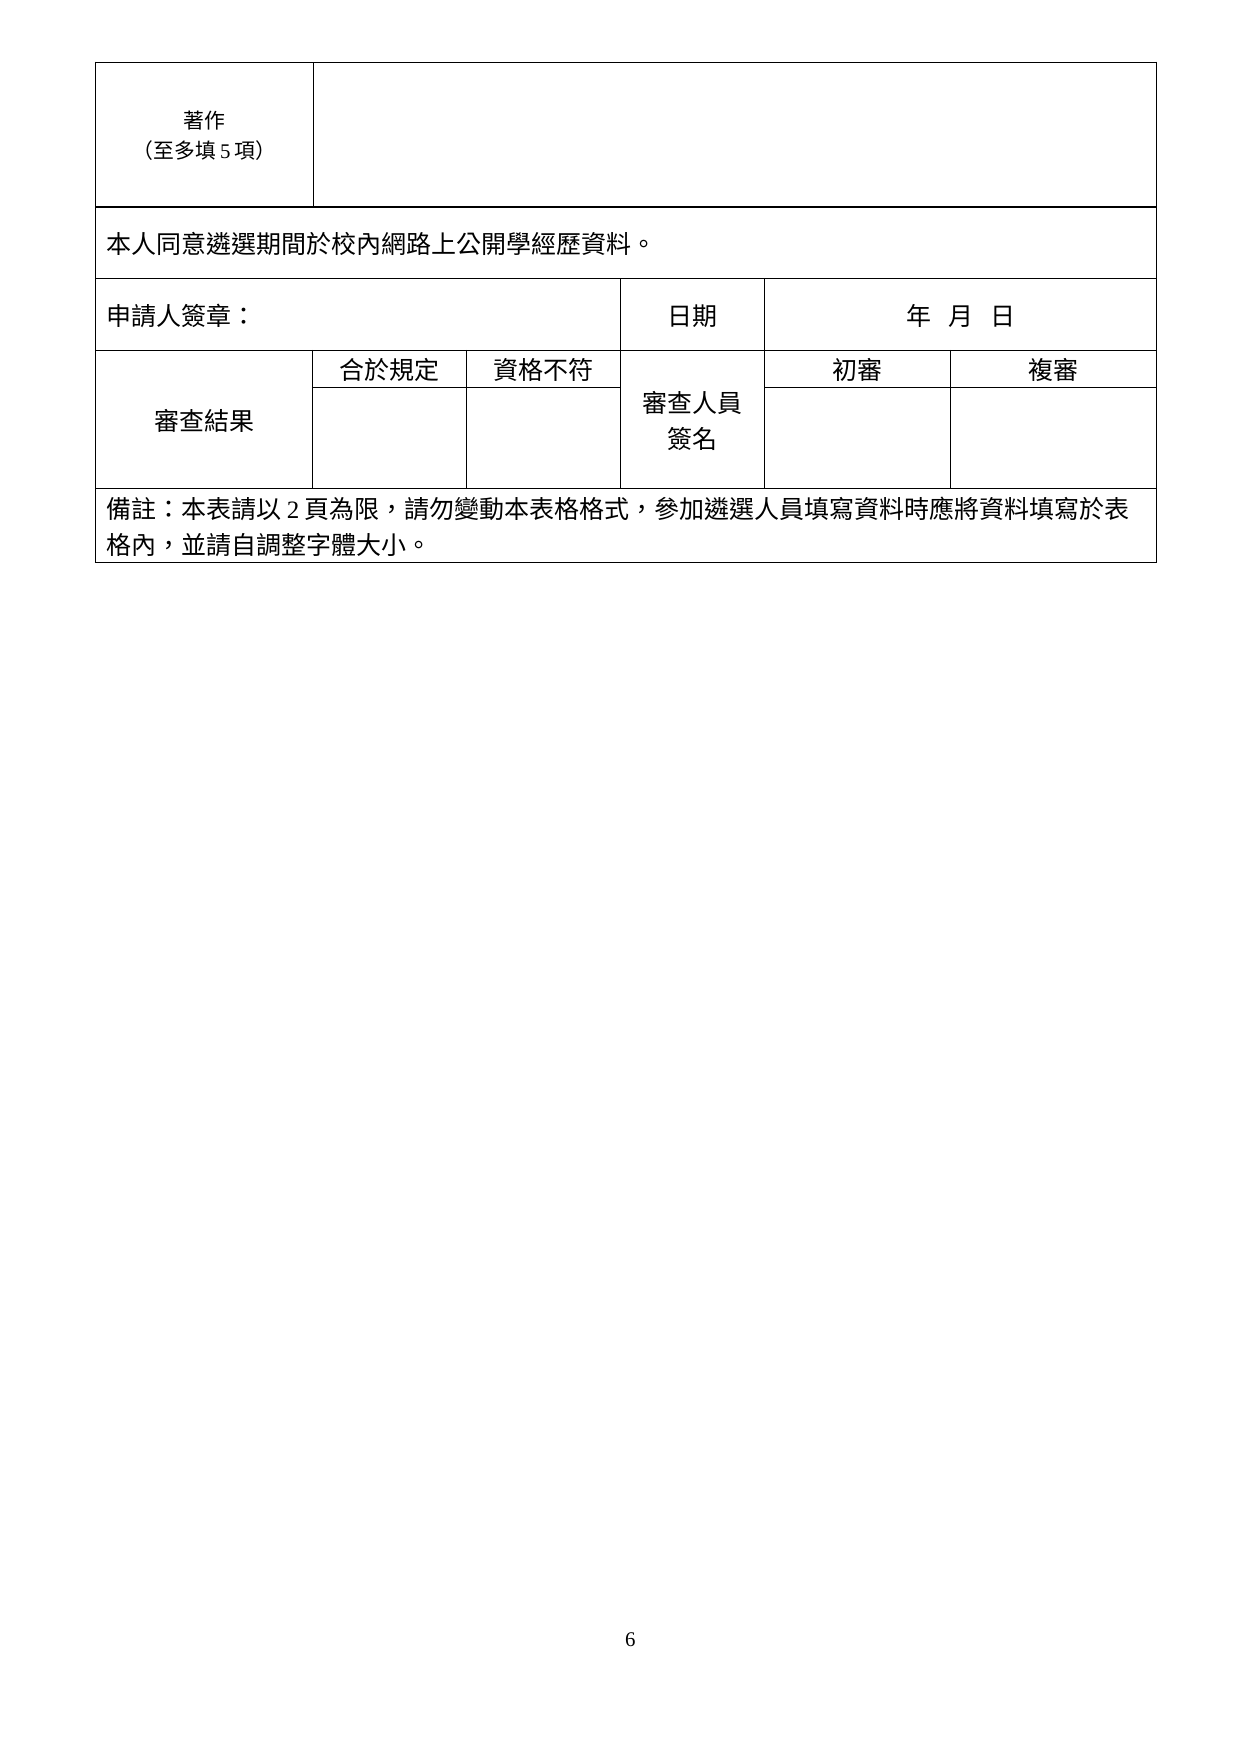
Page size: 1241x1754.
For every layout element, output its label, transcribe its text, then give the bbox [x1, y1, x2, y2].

table_cell 日期 [621, 279, 764, 350]
table_cell [314, 63, 1156, 206]
table_cell 備註：本表請以2頁為限，請勿變動本表格格式，參加遴選人員填寫資料時應將資料填寫於表格內，並請自調整字體大小。 [96, 489, 1156, 562]
table_cell 著作 （至多填5項） [96, 63, 313, 206]
table_cell [765, 388, 950, 488]
table_cell 本人同意遴選期間於校內網路上公開學經歷資料。 [96, 208, 1156, 278]
table_cell 申請人簽章： [96, 279, 620, 350]
table_cell 年 月 日 [765, 279, 1156, 350]
table_cell [951, 388, 1156, 488]
table_cell [467, 388, 620, 488]
table_cell 初審 [765, 351, 950, 387]
table_cell 合於規定 [313, 351, 466, 387]
table_cell 複審 [951, 351, 1156, 387]
table_cell 資格不符 [467, 351, 620, 387]
table_cell 審查結果 [96, 351, 312, 488]
table_cell [313, 388, 466, 488]
table_cell 審查人員簽名 [621, 351, 764, 488]
